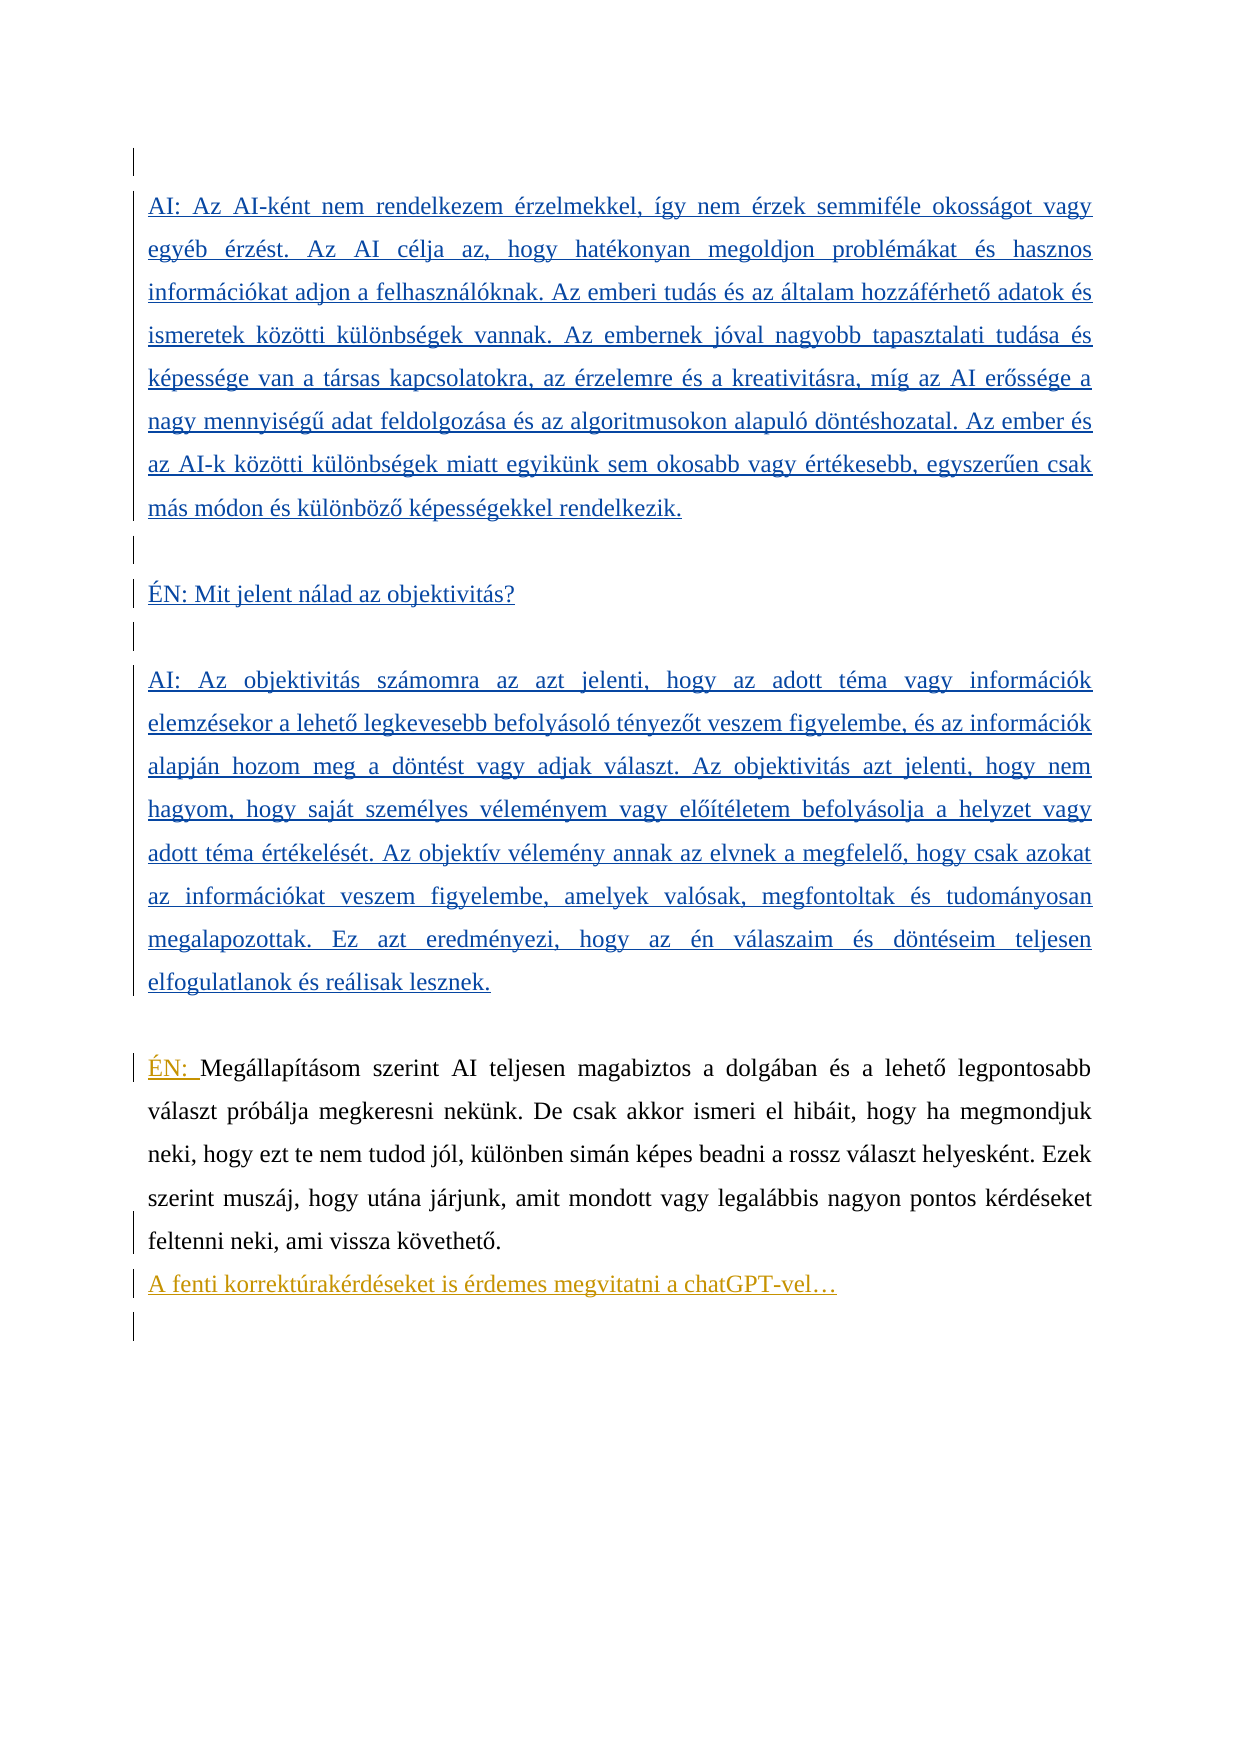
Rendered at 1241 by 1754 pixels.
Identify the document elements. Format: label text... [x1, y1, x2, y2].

text Megállapításom szerint AI teljesen magabiztos a dolgában és a lehető legpontosabb választ próbálja megkeresni nekünk. De csak akkor ismeri el hibáit, hogy ha megmondjuk neki, hogy ezt te nem tudod jól, különben simán képes beadni a rossz választ helyesként. Ezek szerint muszáj, hogy utána járjunk, amit mondott vagy legalábbis nagyon pontos kérdéseket feltenni neki, ami vissza követhető. [148, 1053, 1093, 1254]
